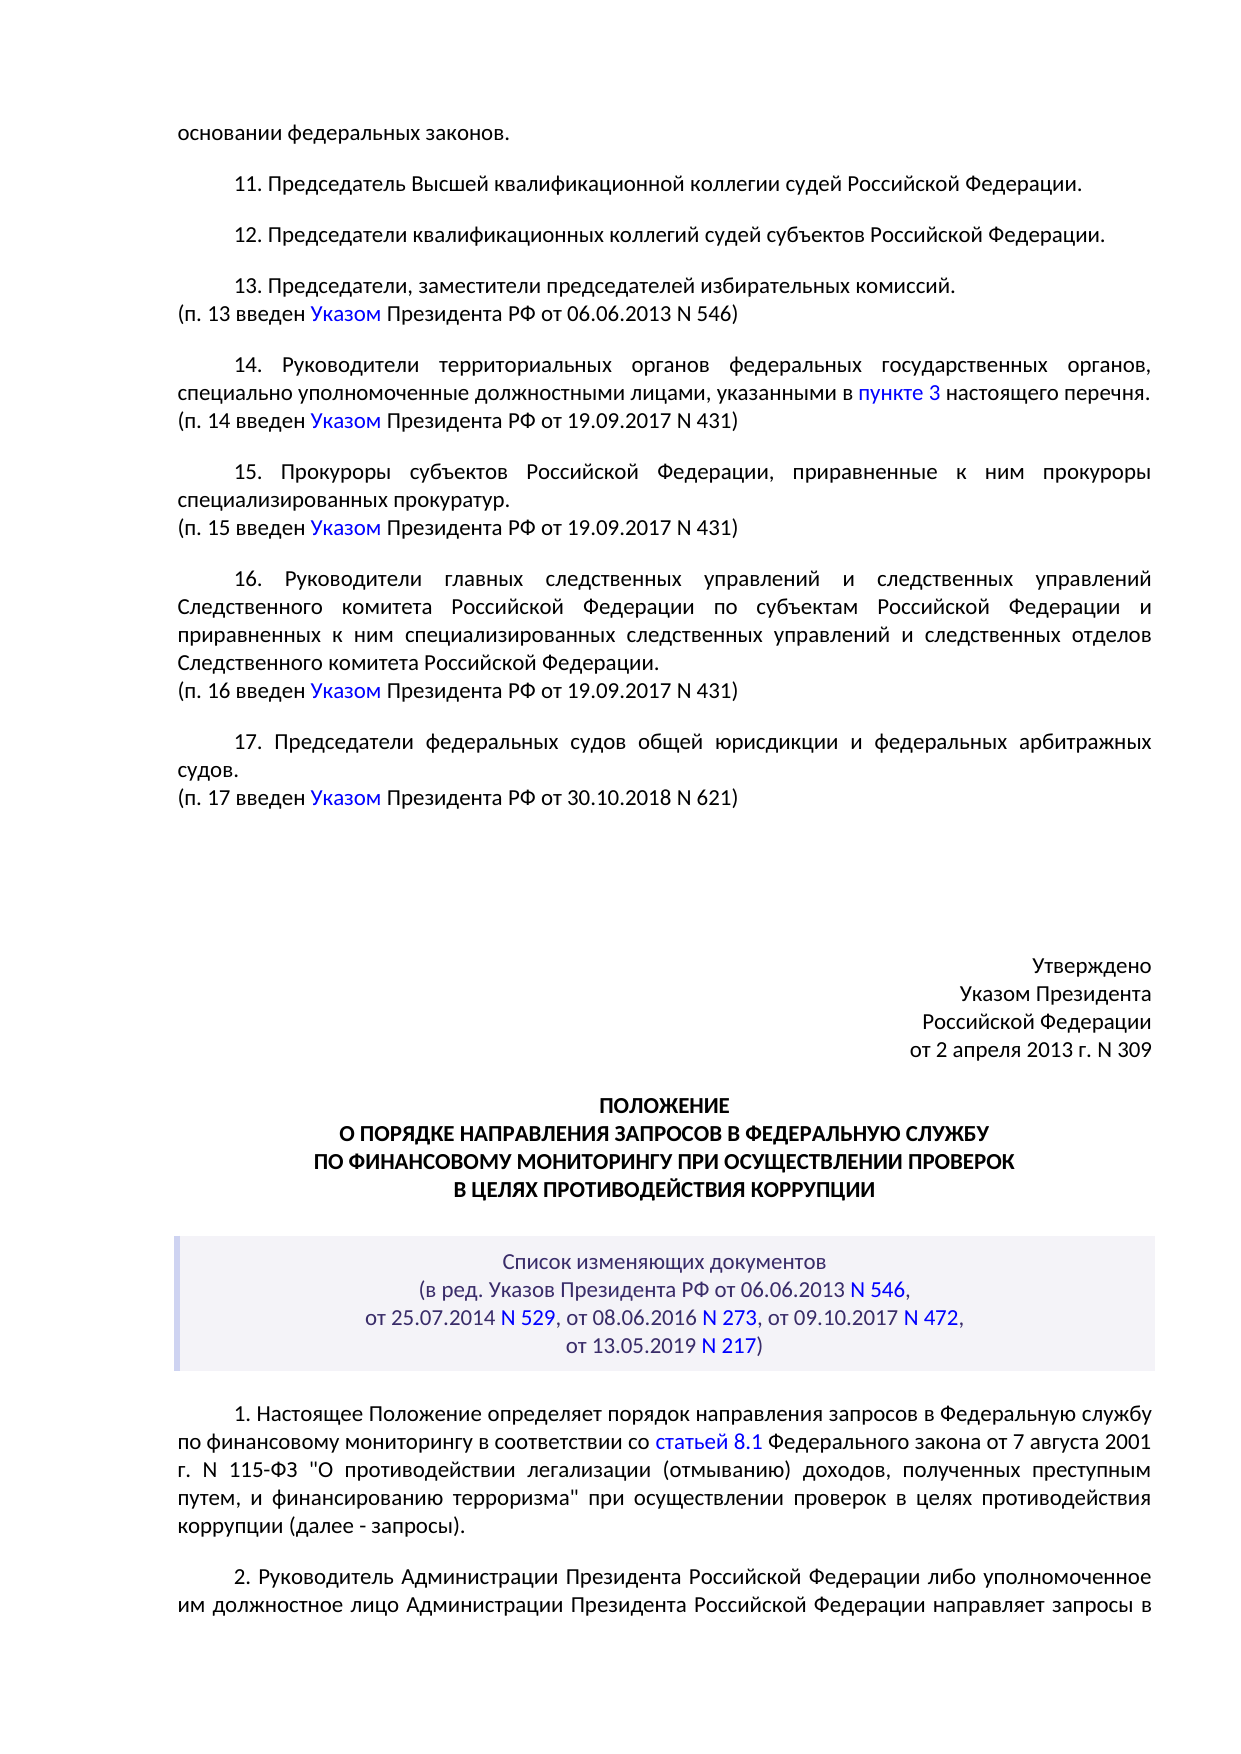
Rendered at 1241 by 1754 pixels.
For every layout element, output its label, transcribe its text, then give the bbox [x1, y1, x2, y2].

text 13. Председатели, заместители председателей избирательных комиссий. [177, 271, 1152, 299]
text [177, 118, 1152, 146]
text Утверждено [177, 951, 1152, 979]
title В ЦЕЛЯХ ПРОТИВОДЕЙСТВИЯ КОРРУПЦИИ [177, 1175, 1152, 1203]
title ПО ФИНАНСОВОМУ МОНИТОРИНГУ ПРИ ОСУЩЕСТВЛЕНИИ ПРОВЕРОК [177, 1147, 1152, 1175]
text (п. 16 введен Указом Президента РФ от 19.09.2017 N 431) [177, 676, 1152, 704]
text 1. Настоящее Положение определяет порядок направления запросов в Федеральную службу по финансовому мониторингу в соответствии со статьей 8.1 Федерального закона от 7 августа 2001 г. N 115-ФЗ "О противодействии легализации (отмыванию) доходов, полученных преступным путем, и финансированию терроризма" при осуществлении проверок в целях противодействия коррупции (далее - запросы). [177, 1399, 1152, 1539]
text от 2 апреля 2013 г. N 309 [177, 1035, 1152, 1063]
text 15. Прокуроры субъектов Российской Федерации, приравненные к ним прокуроры специализированных прокуратур. [177, 457, 1152, 513]
title ПОЛОЖЕНИЕ [177, 1091, 1152, 1119]
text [177, 1562, 1152, 1618]
text (п. 13 введен Указом Президента РФ от 06.06.2013 N 546) [177, 299, 1152, 327]
text 12. Председатели квалификационных коллегий судей субъектов Российской Федерации. [177, 220, 1152, 248]
text Российской Федерации [177, 1007, 1152, 1035]
text (п. 15 введен Указом Президента РФ от 19.09.2017 N 431) [177, 513, 1152, 541]
text Указом Президента [177, 979, 1152, 1007]
text 11. Председатель Высшей квалификационной коллегии судей Российской Федерации. [177, 169, 1152, 197]
text 14. Руководители территориальных органов федеральных государственных органов, специально уполномоченные должностными лицами, указанными в пункте 3 настоящего перечня. [177, 350, 1152, 406]
text 17. Председатели федеральных судов общей юрисдикции и федеральных арбитражных судов. [177, 727, 1152, 783]
text (п. 17 введен Указом Президента РФ от 30.10.2018 N 621) [177, 783, 1152, 811]
title О ПОРЯДКЕ НАПРАВЛЕНИЯ ЗАПРОСОВ В ФЕДЕРАЛЬНУЮ СЛУЖБУ [177, 1119, 1152, 1147]
text (п. 14 введен Указом Президента РФ от 19.09.2017 N 431) [177, 406, 1152, 434]
table_header Список изменяющих документов (в ред. Указов Президента РФ от 06.06.2013 N 546, от 25.07.2014 N 529, от 08.06.2016 N 273, от 09.10.2017 N 472, от 13.05.2019 N 217) [180, 1236, 1149, 1371]
text 16. Руководители главных следственных управлений и следственных управлений Следственного комитета Российской Федерации по субъектам Российской Федерации и приравненных к ним специализированных следственных управлений и следственных отделов Следственного комитета Российской Федерации. [177, 564, 1152, 676]
